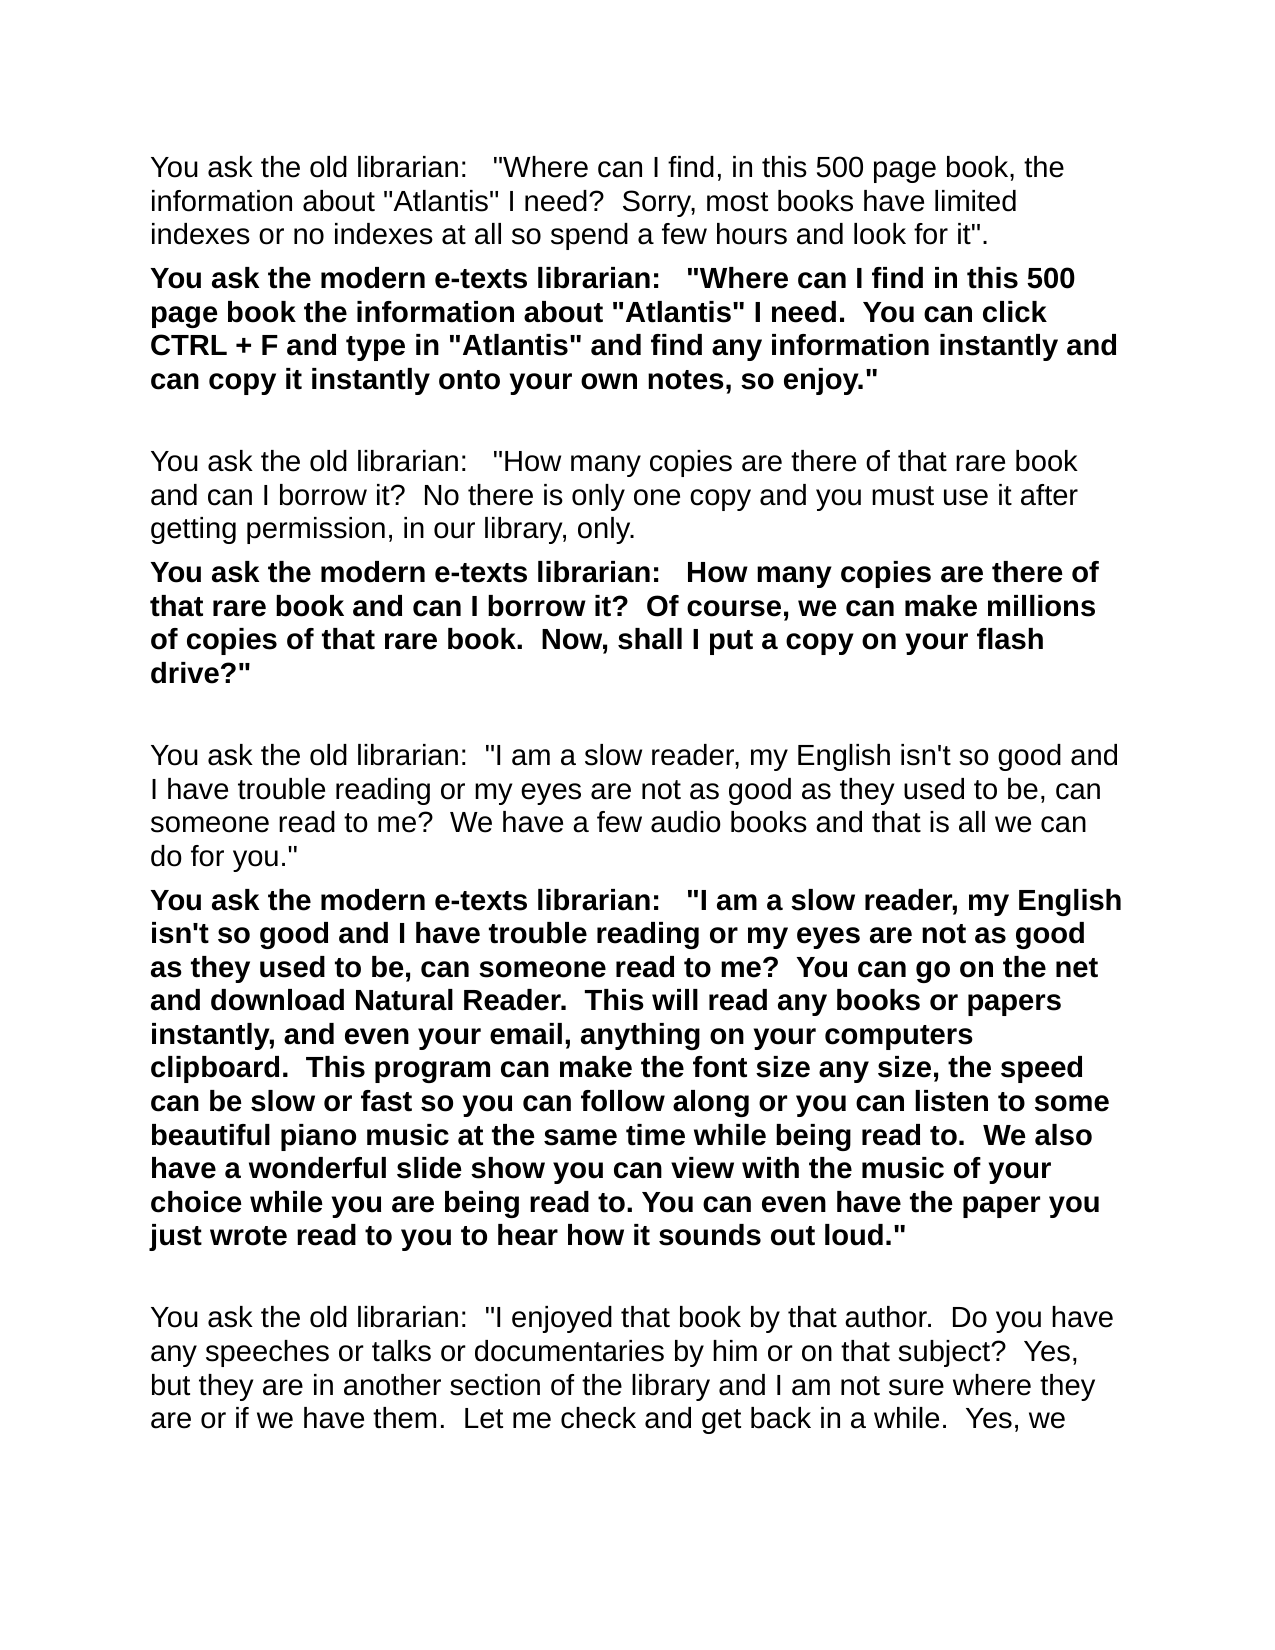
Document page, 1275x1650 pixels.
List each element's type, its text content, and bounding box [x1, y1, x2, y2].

text You ask the modern e-texts librarian: "Where can I find in this 500 page book the information about "Atlantis" I need. You can click CTRL + F and type in "Atlantis" and find any information instantly and can copy it instantly onto your own notes, so enjoy." [150, 261, 1125, 395]
text You ask the old librarian: "How many copies are there of that rare book and can I borrow it? No there is only one copy and you must use it after getting permission, in our library, only. [150, 444, 1125, 545]
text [150, 1301, 1125, 1435]
text You ask the modern e-texts librarian: How many copies are there of that rare book and can I borrow it? Of course, we can make millions of copies of that rare book. Now, shall I put a copy on your flash drive?" [150, 555, 1125, 689]
text You ask the old librarian: "Where can I find, in this 500 page book, the information about "Atlantis" I need? Sorry, most books have limited indexes or no indexes at all so spend a few hours and look for it". [150, 150, 1125, 251]
text You ask the modern e-texts librarian: "I am a slow reader, my English isn't so good and I have trouble reading or my eyes are not as good as they used to be, can someone read to me? You can go on the net and download Natural Reader. This will read any books or papers instantly, and even your email, anything on your computers clipboard. This program can make the font size any size, the speed can be slow or fast so you can follow along or you can listen to some beautiful piano music at the same time while being read to. We also have a wonderful slide show you can view with the music of your choice while you are being read to. You can even have the paper you just wrote read to you to hear how it sounds out loud." [150, 883, 1125, 1252]
text You ask the old librarian: "I am a slow reader, my English isn't so good and I have trouble reading or my eyes are not as good as they used to be, can someone read to me? We have a few audio books and that is all we can do for you." [150, 738, 1125, 872]
